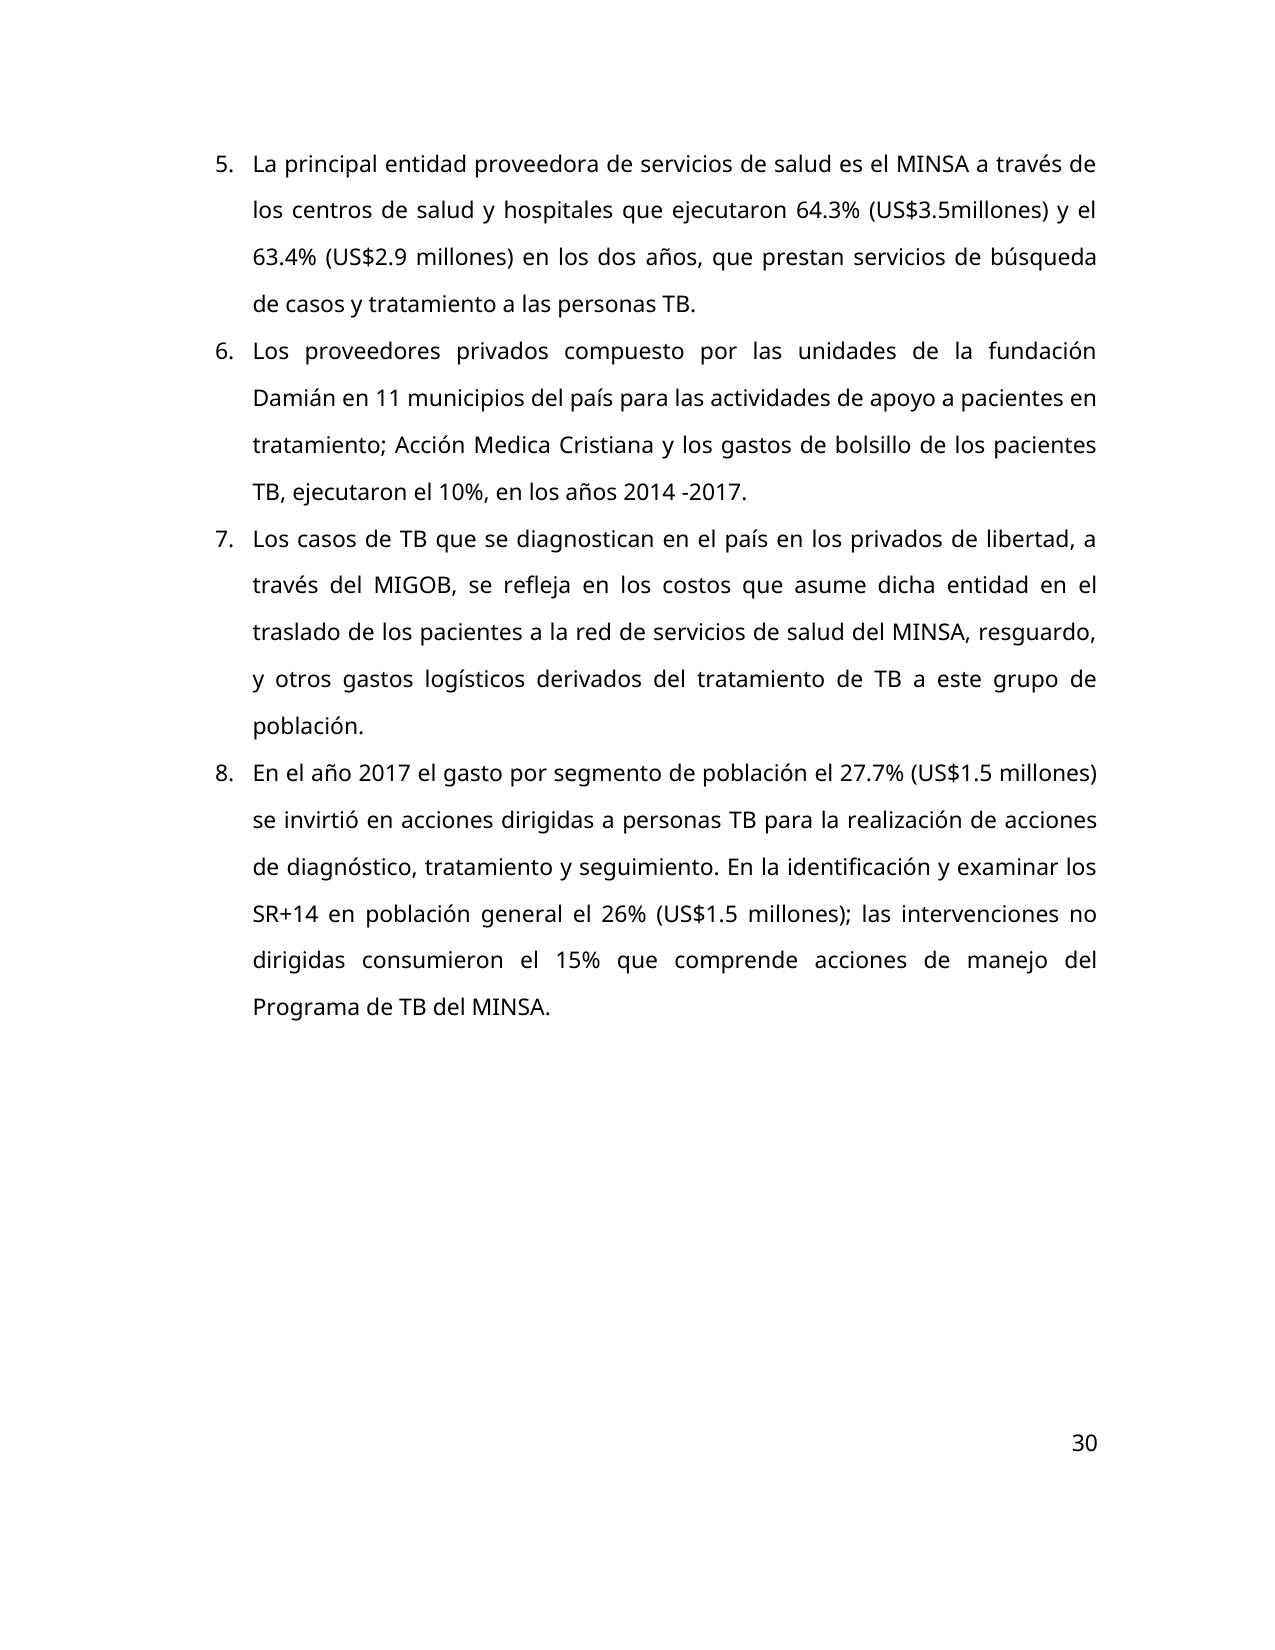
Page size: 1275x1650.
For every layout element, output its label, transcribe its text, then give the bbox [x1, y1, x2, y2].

list Los casos de TB que se diagnostican en el país en los privados de libertad, a través del MIGOB, se refleja en los costos que asume dicha entidad en el traslado de los pacientes a la red de servicios de salud del MINSA, resguardo, y otros gastos logísticos derivados del tratamiento de TB a este grupo de población. [215, 523, 1098, 741]
list Los proveedores privados compuesto por las unidades de la fundación Damián en 11 municipios del país para las actividades de apoyo a pacientes en tratamiento; Acción Medica Cristiana y los gastos de bolsillo de los pacientes TB, ejecutaron el 10%, en los años 2014 -2017. [215, 335, 1098, 507]
list En el año 2017 el gasto por segmento de población el 27.7% (US$1.5 millones) se invirtió en acciones dirigidas a personas TB para la realización de acciones de diagnóstico, tratamiento y seguimiento. En la identificación y examinar los SR+14 en población general el 26% (US$1.5 millones); las intervenciones no dirigidas consumieron el 15% que comprende acciones de manejo del Programa de TB del MINSA. [215, 757, 1098, 1023]
list La principal entidad proveedora de servicios de salud es el MINSA a través de los centros de salud y hospitales que ejecutaron 64.3% (US$3.5millones) y el 63.4% (US$2.9 millones) en los dos años, que prestan servicios de búsqueda de casos y tratamiento a las personas TB. [215, 148, 1098, 319]
